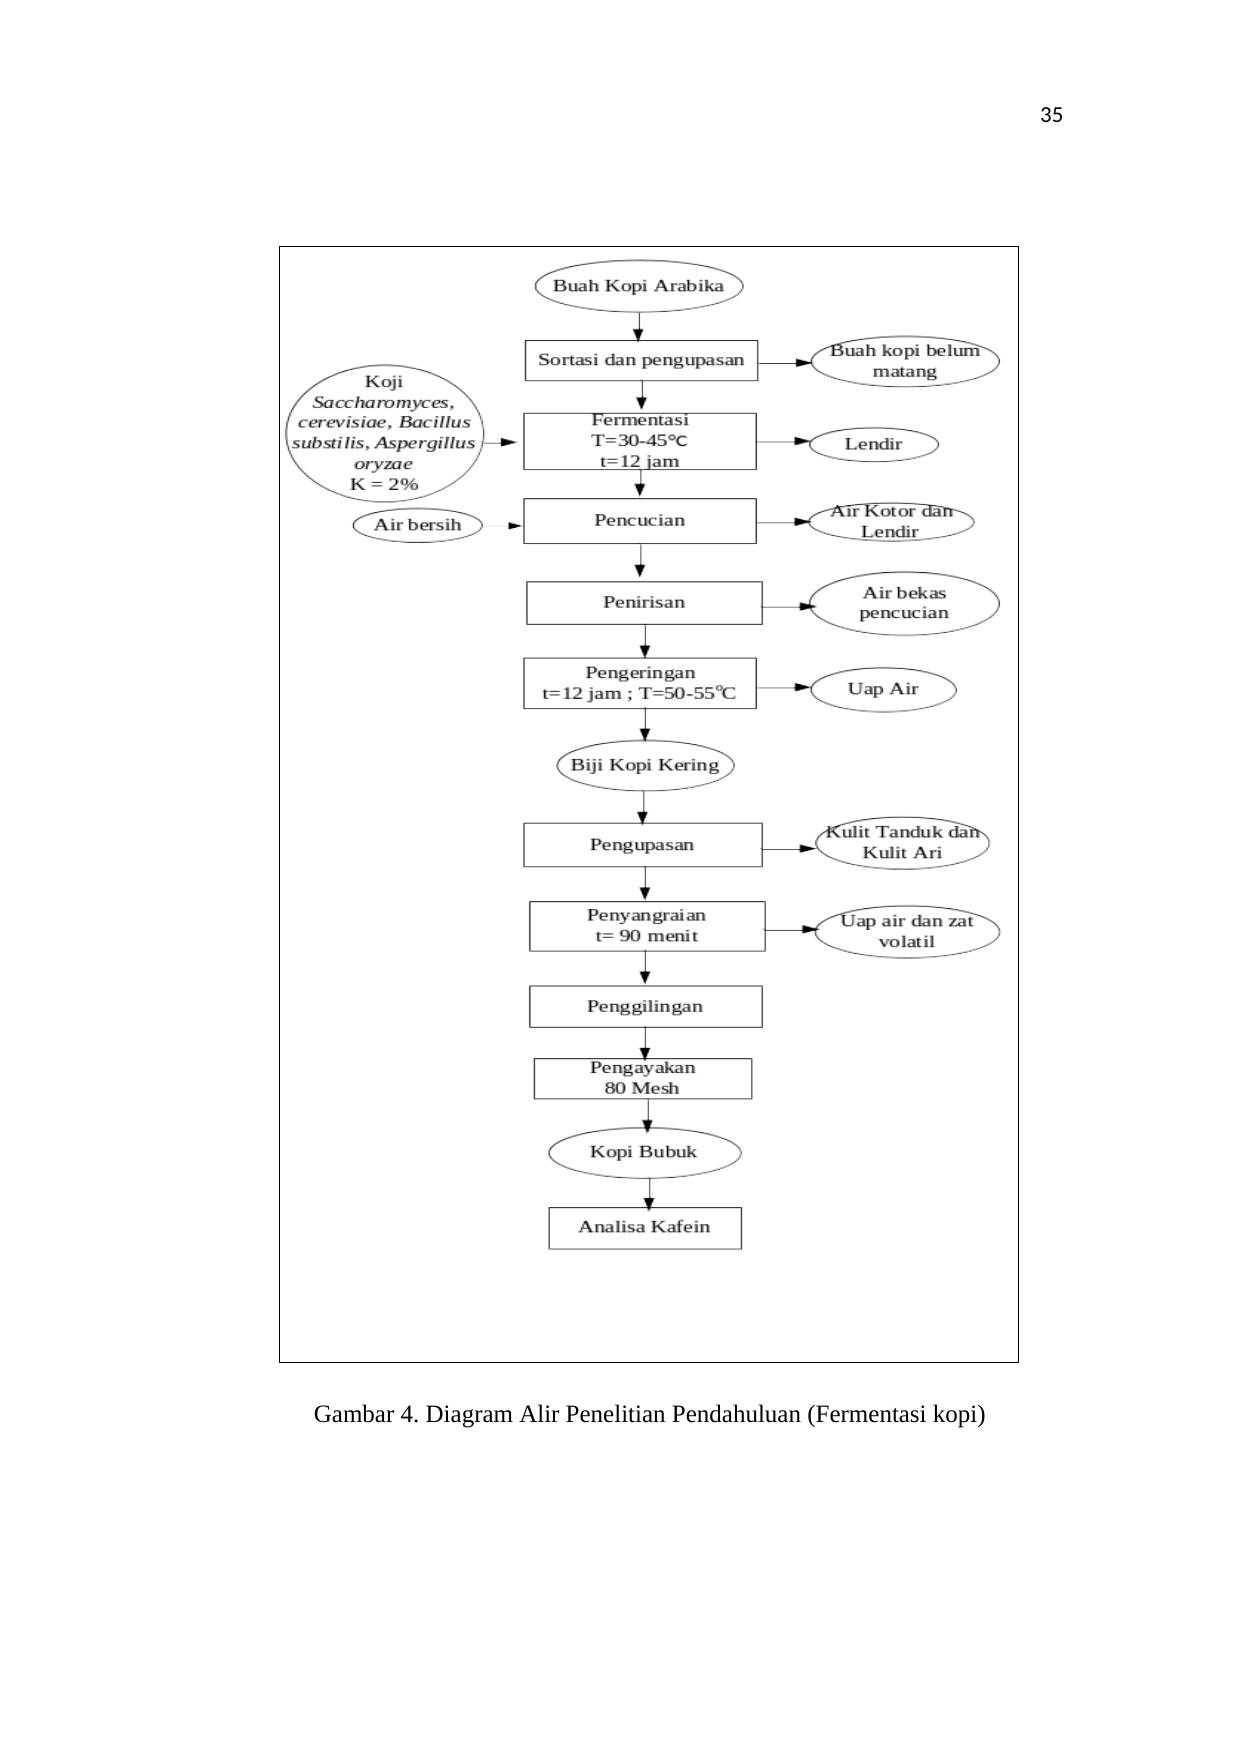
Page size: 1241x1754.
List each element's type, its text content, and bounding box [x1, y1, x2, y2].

list Gambar 4. Diagram Alir Penelitian Pendahuluan (Fermentasi kopi) [236, 236, 1063, 1428]
